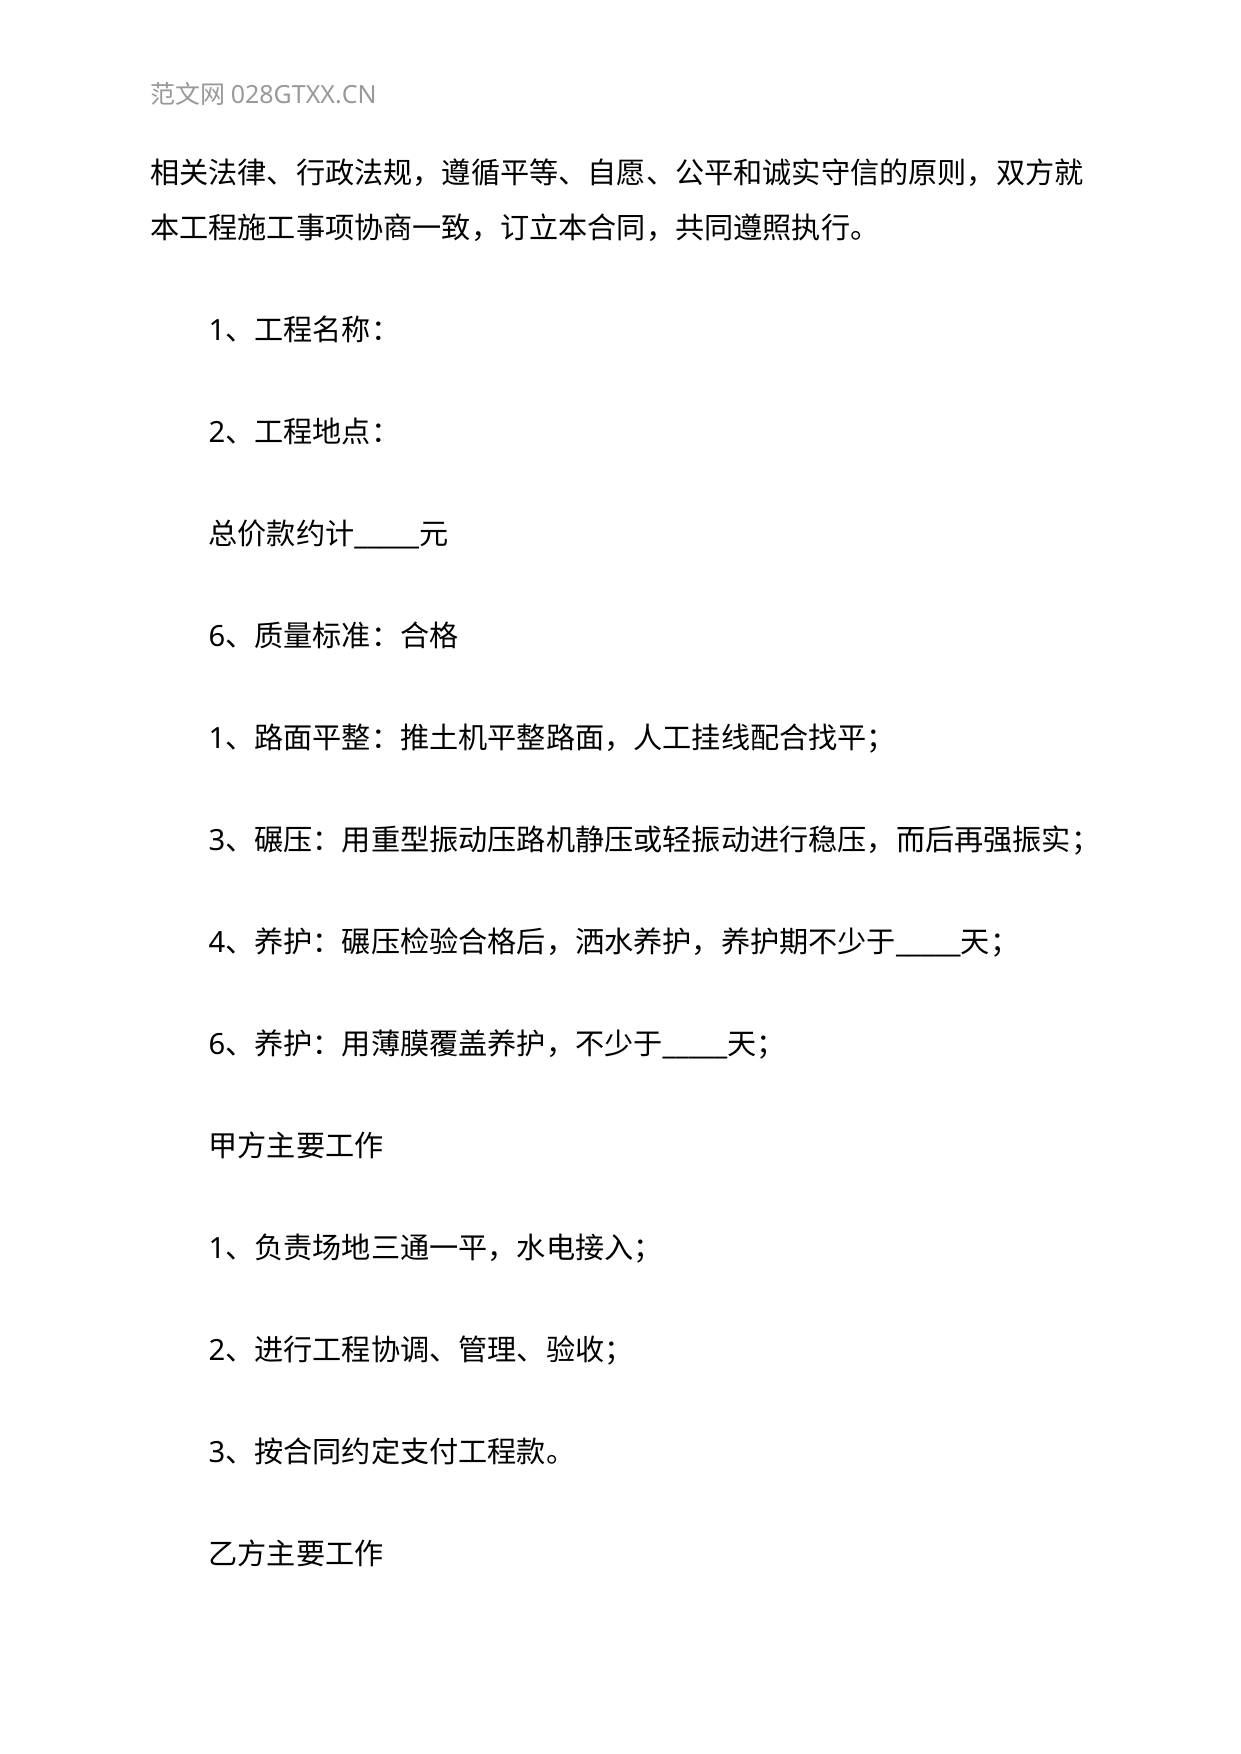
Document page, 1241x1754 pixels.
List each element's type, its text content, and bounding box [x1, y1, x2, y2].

text 3、碾压：用重型振动压路机静压或轻振动进行稳压，而后再强振实； [150, 817, 1090, 859]
text 6、质量标准：合格 [150, 613, 1090, 655]
text 总价款约计_____元 [150, 511, 1090, 553]
text 1、负责场地三通一平，水电接入； [150, 1224, 1090, 1267]
text 4、养护：碾压检验合格后，洒水养护，养护期不少于_____天； [150, 918, 1090, 961]
text 1、工程名称： [150, 307, 1090, 349]
text 1、路面平整：推土机平整路面，人工挂线配合找平； [150, 714, 1090, 757]
text 2、进行工程协调、管理、验收； [150, 1326, 1090, 1369]
text 甲方主要工作 [150, 1122, 1090, 1165]
text 2、工程地点： [150, 409, 1090, 451]
text 乙方主要工作 [150, 1530, 1090, 1572]
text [150, 150, 1090, 247]
text 6、养护：用薄膜覆盖养护，不少于_____天； [150, 1021, 1090, 1063]
text 3、按合同约定支付工程款。 [150, 1428, 1090, 1471]
